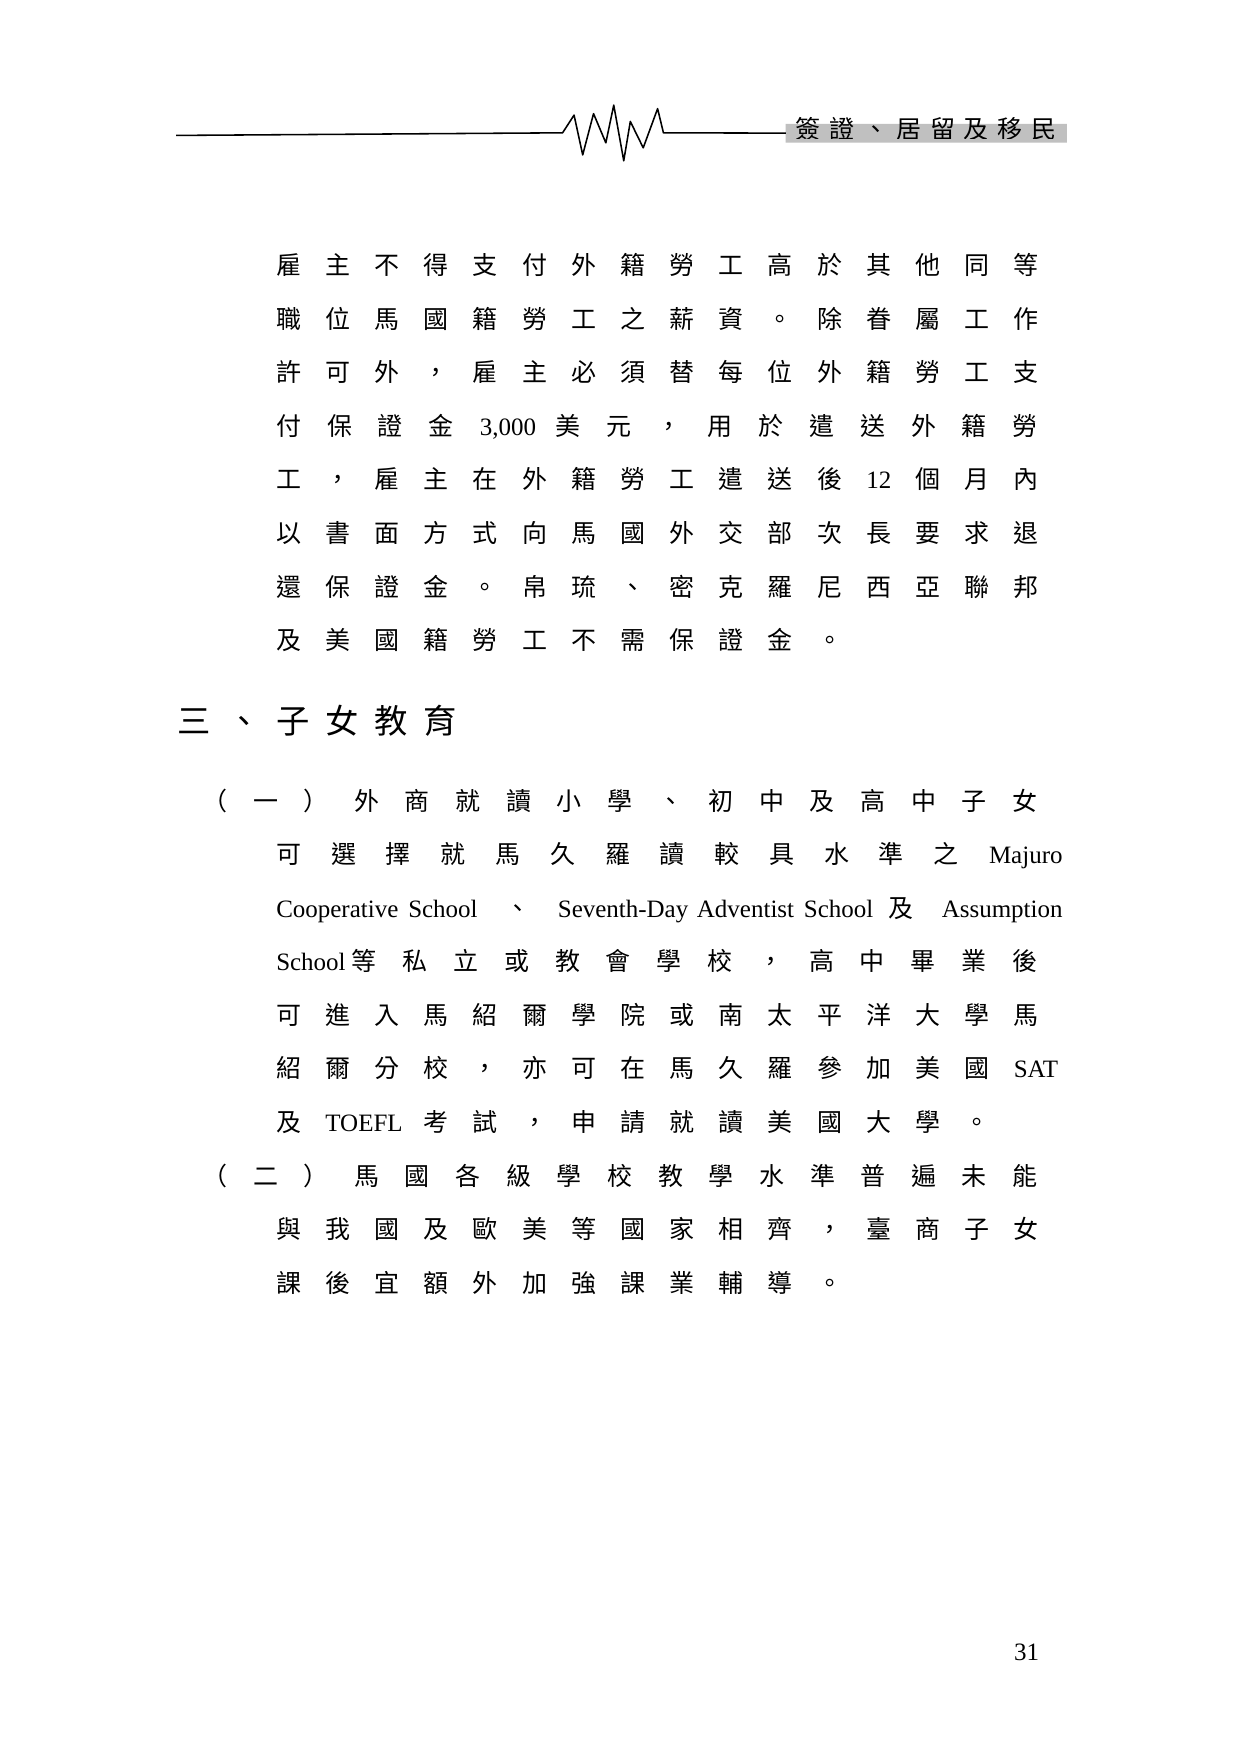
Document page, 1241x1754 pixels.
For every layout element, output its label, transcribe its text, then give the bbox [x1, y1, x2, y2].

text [202, 237, 1063, 666]
text （二）馬國各級學校教學水準普遍未能與我國及歐美等國家相齊，臺商子女課後宜額外加強課業輔導。 [202, 1147, 1063, 1308]
text （一）外商就讀小學、初中及高中子女可選擇就馬久羅讀較具水準之Majuro Cooperative School、Seventh-Day Adventist School及Assumption School等私立或教會學校，高中畢業後可進入馬紹爾學院或南太平洋大學馬紹爾分校，亦可在馬久羅參加美國SAT及TOEFL考試，申請就讀美國大學。 [202, 773, 1063, 1147]
text 三、子女教育 [178, 692, 1063, 746]
